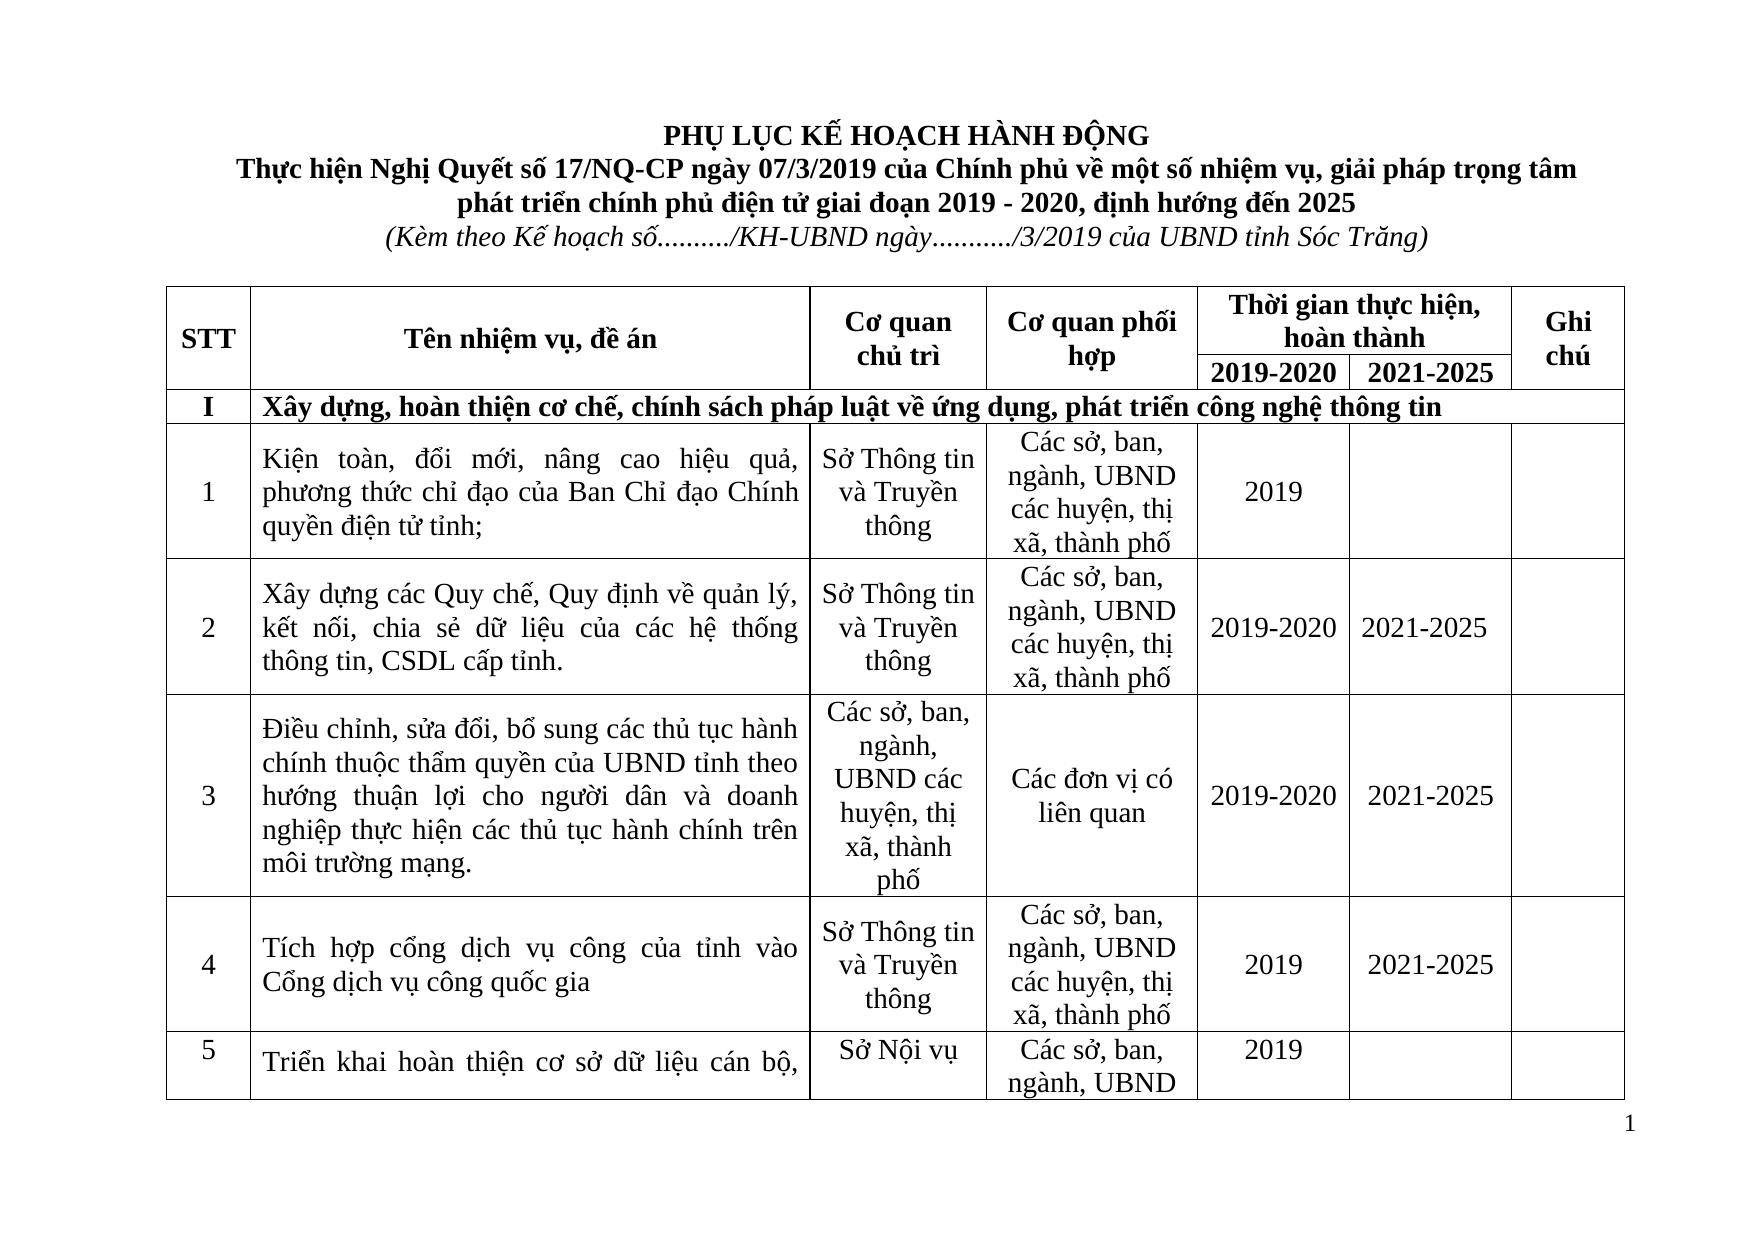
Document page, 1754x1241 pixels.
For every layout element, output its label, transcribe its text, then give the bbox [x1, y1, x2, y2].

table_cell Sở Thông tin và Truyền thông [811, 897, 986, 1031]
table_cell Điều chỉnh, sửa đổi, bổ sung các thủ tục hành chính thuộc thẩm quyền của UBND tỉnh theo hướng thuận lợi cho người dân và doanh nghiệp thực hiện các thủ tục hành chính trên môi trường mạng. [251, 695, 809, 896]
table_header Thời gian thực hiện, hoàn thành [1198, 287, 1511, 354]
table_header Tên nhiệm vụ, đề án [251, 287, 809, 388]
table_cell I [167, 390, 250, 423]
table_cell [1512, 424, 1624, 558]
table_cell Các đơn vị có liên quan [987, 695, 1197, 896]
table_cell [987, 1032, 1197, 1099]
table_cell 4 [167, 897, 250, 1031]
table_header Cơ quan phối hợp [987, 287, 1197, 388]
table_header Cơ quan chủ trì [811, 287, 986, 388]
table_cell 2019-2020 [1198, 695, 1349, 896]
table_cell [1350, 424, 1511, 558]
text phát triển chính phủ điện tử giai đoạn 2019 - 2020, định hướng đến 2025 [177, 185, 1636, 219]
table_cell 1 [167, 424, 250, 558]
table_cell 2021-2025 [1350, 559, 1511, 693]
table_cell 2019 [1198, 424, 1349, 558]
text Thực hiện Nghị Quyết số 17/NQ-CP ngày 07/3/2019 của Chính phủ về một số nhiệm vụ, giải pháp trọng tâm [177, 152, 1636, 185]
table_cell 3 [167, 695, 250, 896]
table_cell Các sở, ban, ngành, UBND các huyện, thị xã, thành phố [987, 424, 1197, 558]
table_cell Các sở, ban, ngành, UBND các huyện, thị xã, thành phố [811, 695, 986, 896]
table_cell Sở Nội vụ [811, 1032, 986, 1099]
table_cell Xây dựng các Quy chế, Quy định về quản lý, kết nối, chia sẻ dữ liệu của các hệ thống thông tin, CSDL cấp tỉnh. [251, 559, 809, 693]
table_cell 2021-2025 [1350, 355, 1511, 388]
table_cell 2021-2025 [1350, 897, 1511, 1031]
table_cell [987, 897, 1197, 1031]
table_cell Tích hợp cổng dịch vụ công của tỉnh vào Cổng dịch vụ công quốc gia [251, 897, 809, 1031]
table_cell Các sở, ban, ngành, UBND các huyện, thị xã, thành phố [987, 559, 1197, 693]
table_cell 5 [167, 1032, 250, 1099]
table_header STT [167, 287, 250, 388]
table_cell [1350, 1032, 1511, 1099]
table_cell 2019 [1198, 1032, 1349, 1099]
table_cell 2019-2020 [1198, 355, 1349, 388]
table_cell [1512, 559, 1624, 693]
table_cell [251, 1032, 809, 1099]
table_cell 2019-2020 [1198, 559, 1349, 693]
table_cell [1512, 897, 1624, 1031]
table_cell Sở Thông tin và Truyền thông [811, 559, 986, 693]
table_cell 2021-2025 [1350, 695, 1511, 896]
table_cell 2 [167, 559, 250, 693]
text PHỤ LỤC KẾ HOẠCH HÀNH ĐỘNG [177, 118, 1636, 152]
table_cell Sở Thông tin và Truyền thông [811, 424, 986, 558]
table_header Ghi chú [1512, 287, 1624, 388]
table_cell 2019 [1198, 897, 1349, 1031]
table_cell Kiện toàn, đổi mới, nâng cao hiệu quả, phương thức chỉ đạo của Ban Chỉ đạo Chính quyền điện tử tỉnh; [251, 424, 809, 558]
table_cell [1512, 1032, 1624, 1099]
text (Kèm theo Kế hoạch số........../KH-UBND ngày.........../3/2019 của UBND tỉnh Sóc Trăng) [177, 219, 1636, 252]
table_cell Xây dựng, hoàn thiện cơ chế, chính sách pháp luật về ứng dụng, phát triển công nghệ thông tin [251, 390, 1624, 423]
table_cell [1512, 695, 1624, 896]
